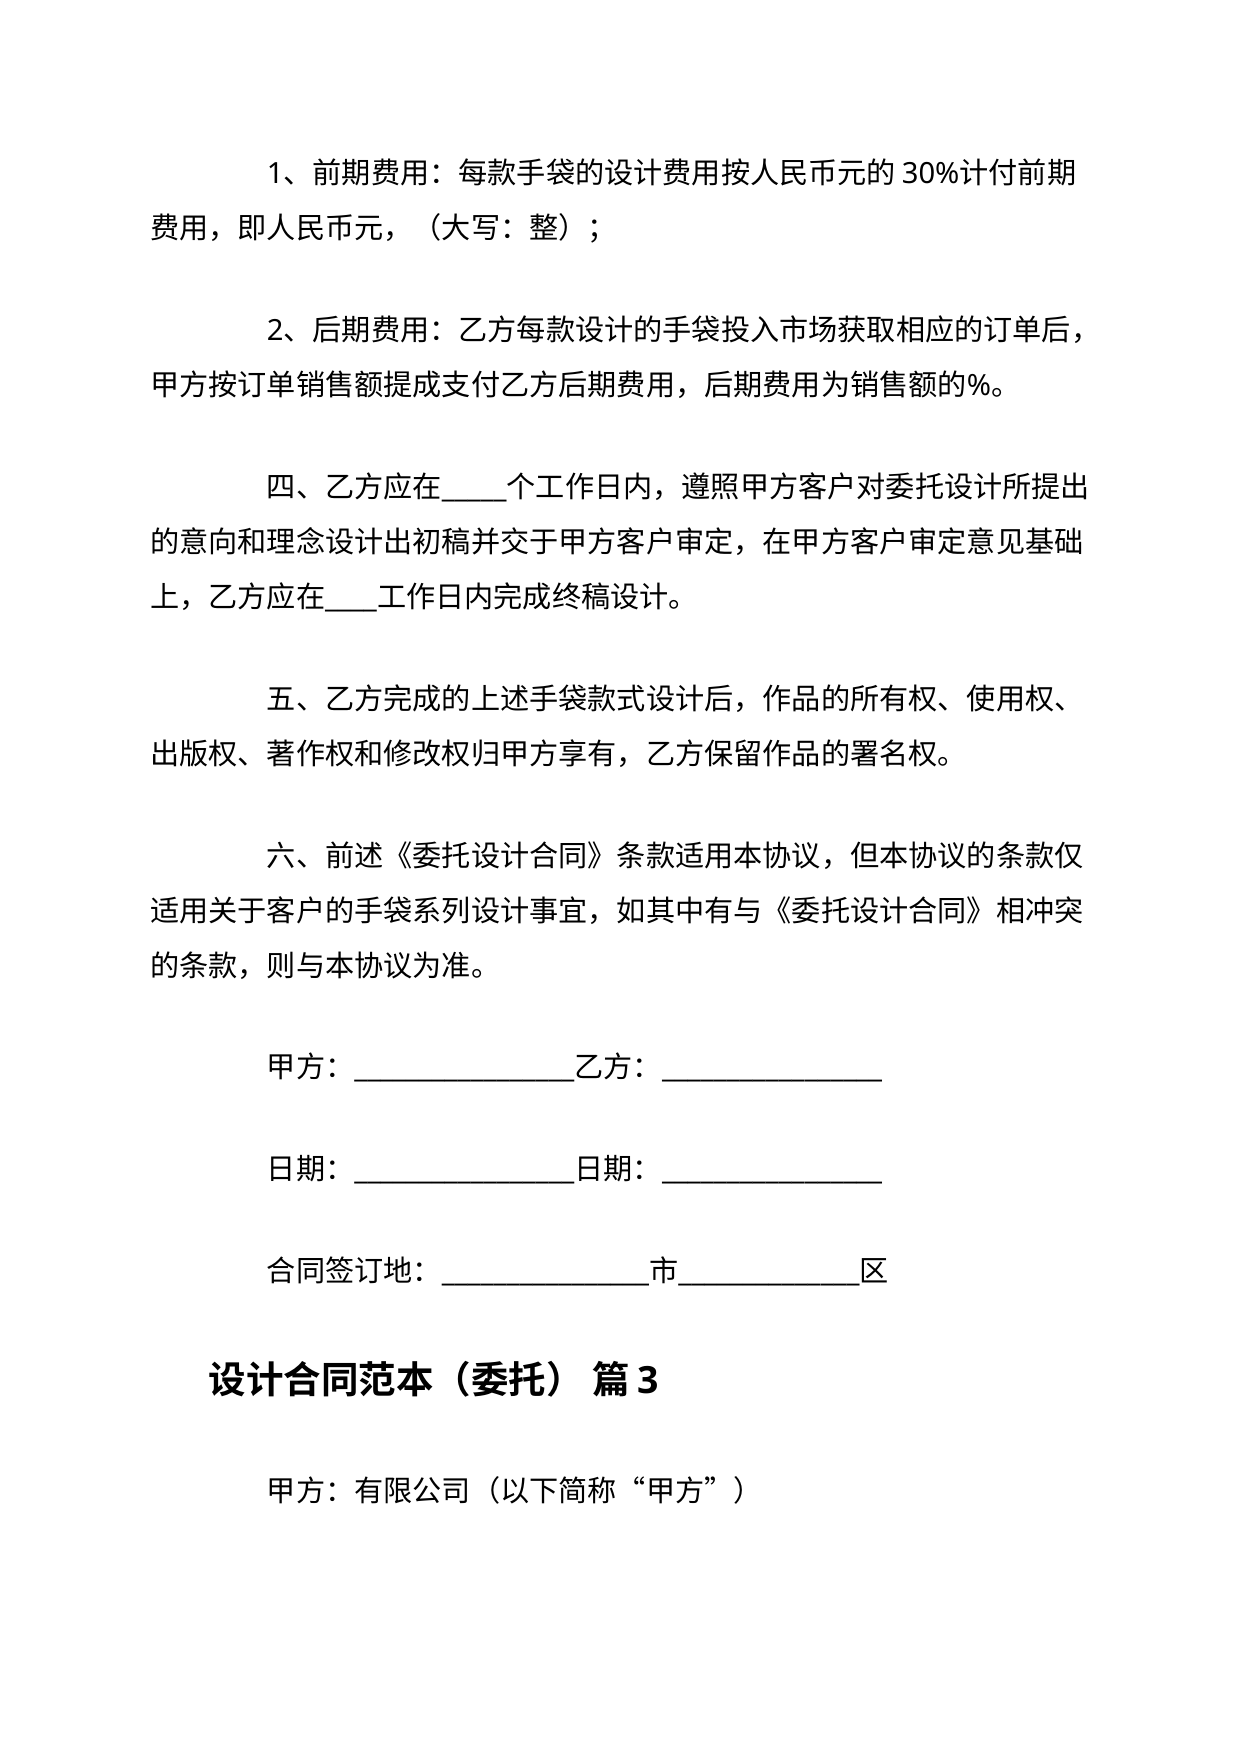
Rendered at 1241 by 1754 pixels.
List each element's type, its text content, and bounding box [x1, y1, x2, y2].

text 设计合同范本（委托） 篇3 [150, 1350, 1090, 1404]
text 甲方：_________________乙方：_________________ [150, 1044, 1090, 1086]
text 五、乙方完成的上述手袋款式设计后，作品的所有权、使用权、出版权、著作权和修改权归甲方享有，乙方保留作品的署名权。 [150, 676, 1090, 773]
text 合同签订地：________________市______________区 [150, 1248, 1090, 1290]
text 日期：_________________日期：_________________ [150, 1146, 1090, 1188]
text 2、后期费用：乙方每款设计的手袋投入市场获取相应的订单后，甲方按订单销售额提成支付乙方后期费用，后期费用为销售额的%。 [150, 307, 1090, 404]
text 1、前期费用：每款手袋的设计费用按人民币元的30%计付前期费用，即人民币元，（大写：整）； [150, 150, 1090, 247]
text 六、前述《委托设计合同》条款适用本协议，但本协议的条款仅适用关于客户的手袋系列设计事宜，如其中有与《委托设计合同》相冲突的条款，则与本协议为准。 [150, 832, 1090, 984]
text 甲方：有限公司（以下简称“甲方”） [150, 1467, 1090, 1510]
text 四、乙方应在_____个工作日内，遵照甲方客户对委托设计所提出的意向和理念设计出初稿并交于甲方客户审定，在甲方客户审定意见基础上，乙方应在____工作日内完成终稿设计。 [150, 464, 1090, 616]
